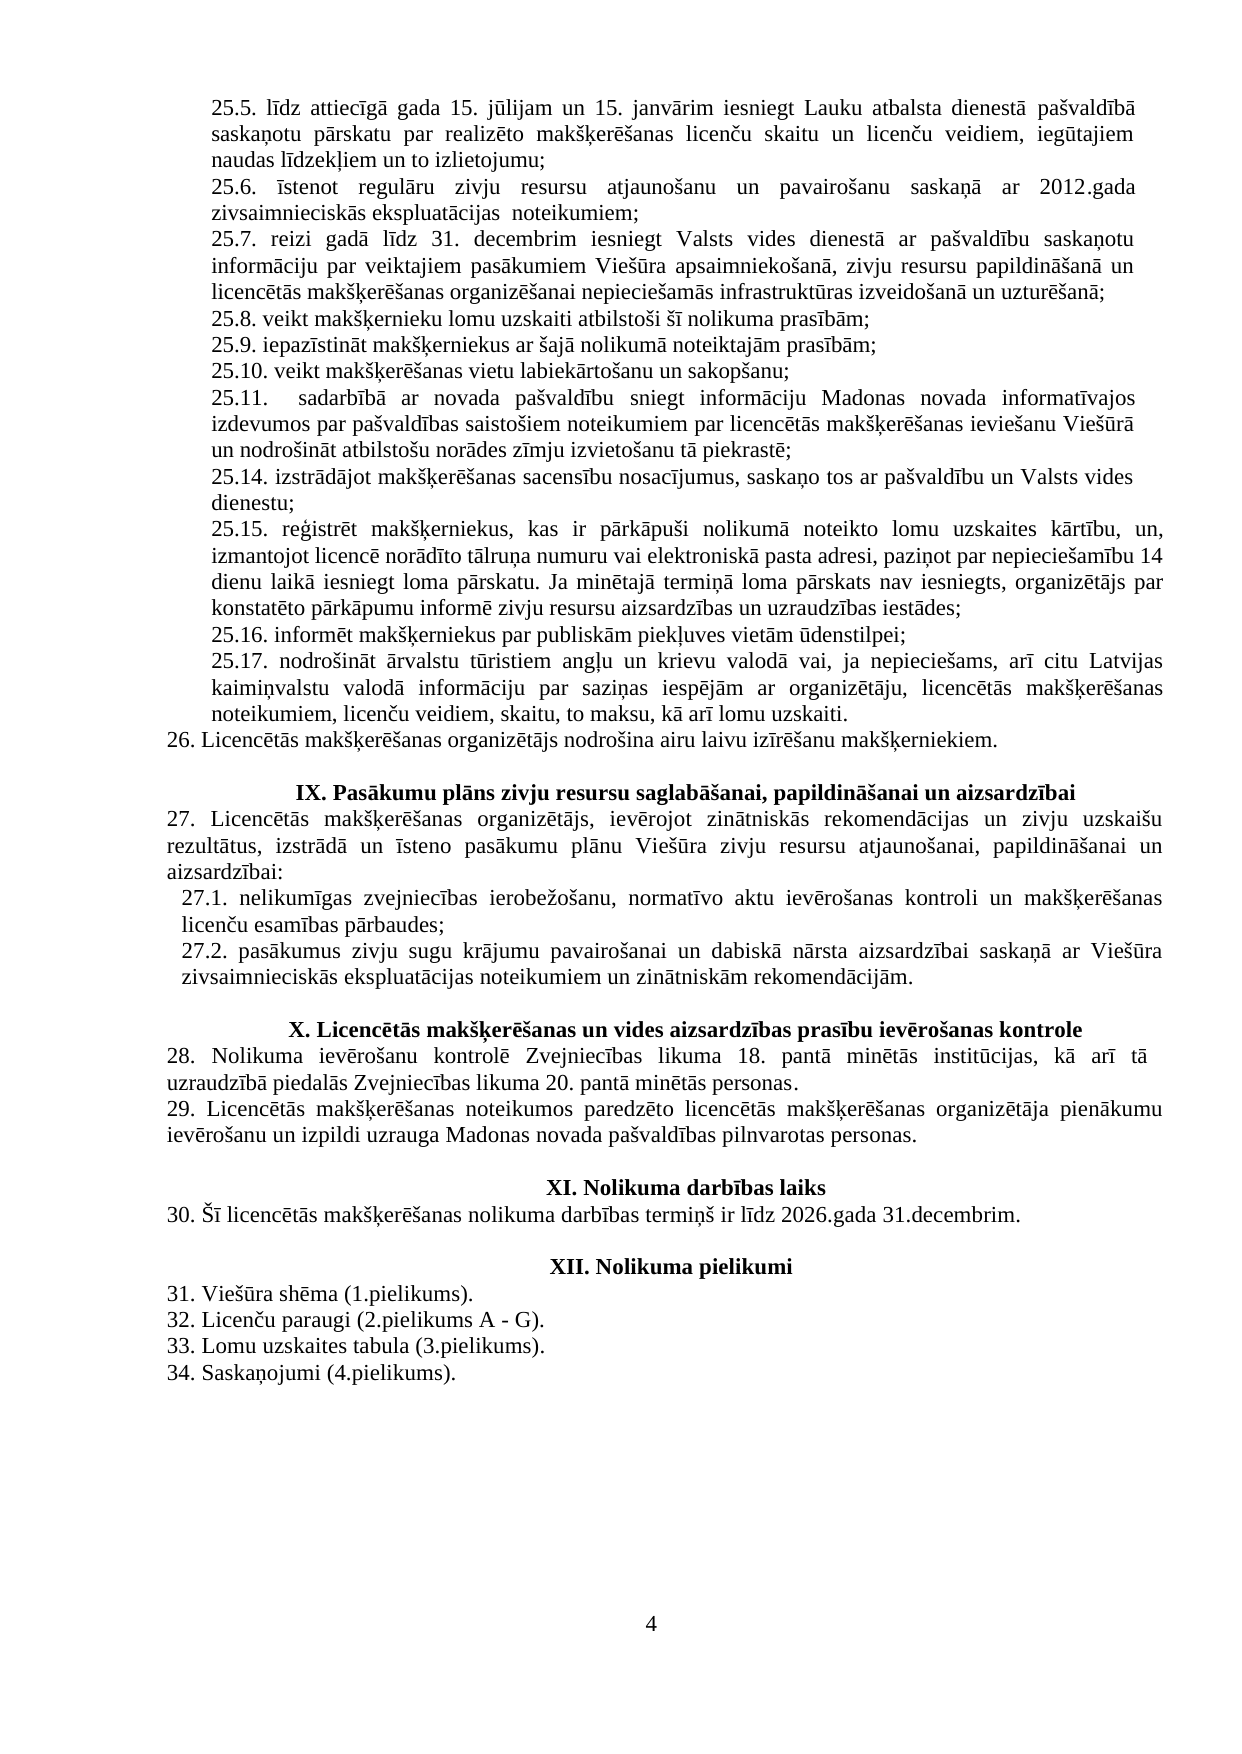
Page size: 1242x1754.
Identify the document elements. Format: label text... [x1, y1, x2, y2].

text 25.16. informēt makšķerniekus par publiskām piekļuves vietām ūdenstilpei; [211, 621, 1165, 647]
text 34. Saskaņojumi (4.pielikums). [167, 1359, 1135, 1385]
text 27.1. nelikumīgas zvejniecības ierobežošanu, normatīvo aktu ievērošanas kontroli un makšķerēšanas licenču esamības pārbaudes; [181, 884, 1165, 937]
text 25.7. reizi gadā līdz 31. decembrim iesniegt Valsts vides dienestā ar pašvaldību saskaņotu informāciju par veiktajiem pasākumiem Viešūra apsaimniekošanā, zivju resursu papildināšanā un licencētās makšķerēšanas organizēšanai nepieciešamās infrastruktūras izveidošanā un uzturēšanā; [211, 226, 1135, 304]
text X. Licencētās makšķerēšanas un vides aizsardzības prasību ievērošanas kontrole [177, 1016, 1165, 1042]
text 25.15. reģistrēt makšķerniekus, kas ir pārkāpuši nolikumā noteikto lomu uzskaites kārtību, un, izmantojot licencē norādīto tālruņa numuru vai elektroniskā pasta adresi, paziņot par nepieciešamību 14 dienu laikā iesniegt loma pārskatu. Ja minētajā termiņā loma pārskats nav iesniegts, organizētājs par konstatēto pārkāpumu informē zivju resursu aizsardzības un uzraudzības iestādes; [211, 515, 1165, 621]
text 25.17. nodrošināt ārvalstu tūristiem angļu un krievu valodā vai, ja nepieciešams, arī citu Latvijas kaimiņvalstu valodā informāciju par saziņas iespējām ar organizētāju, licencētās makšķerēšanas noteikumiem, licenču veidiem, skaitu, to maksu, kā arī lomu uzskaiti. [211, 647, 1165, 726]
text 26. Licencētās makšķerēšanas organizētājs nodrošina airu laivu izīrēšanu makšķerniekiem. [167, 726, 1165, 753]
text 25.8. veikt makšķernieku lomu uzskaiti atbilstoši šī nolikuma prasībām; [167, 304, 1135, 331]
text IX. Pasākumu plāns zivju resursu saglabāšanai, papildināšanai un aizsardzībai [177, 779, 1165, 805]
text 31. Viešūra shēma (1.pielikums). [167, 1280, 1135, 1306]
text 27. Licencētās makšķerēšanas organizētājs, ievērojot zinātniskās rekomendācijas un zivju uzskaišu rezultātus, izstrādā un īsteno pasākumu plānu Viešūra zivju resursu atjaunošanai, papildināšanai un aizsardzībai: [167, 805, 1165, 884]
text XII. Nolikuma pielikumi [177, 1253, 1135, 1280]
text 25.10. veikt makšķerēšanas vietu labiekārtošanu un sakopšanu; [167, 357, 1135, 384]
text XI. Nolikuma darbības laiks [177, 1174, 1165, 1201]
text 33. Lomu uzskaites tabula (3.pielikums). [167, 1332, 1135, 1359]
text 25.9. iepazīstināt makšķerniekus ar šajā nolikumā noteiktajām prasībām; [211, 331, 1135, 357]
text 25.14. izstrādājot makšķerēšanas sacensību nosacījumus, saskaņo tos ar pašvaldību un Valsts vides dienestu; [211, 463, 1135, 515]
text 32. Licenču paraugi (2.pielikums A - G). [167, 1306, 1135, 1332]
text 30. Šī licencētās makšķerēšanas nolikuma darbības termiņš ir līdz 2026.gada 31.decembrim. [167, 1201, 1165, 1227]
text 25.11. sadarbībā ar novada pašvaldību sniegt informāciju Madonas novada informatīvajos izdevumos par pašvaldības saistošiem noteikumiem par licencētās makšķerēšanas ieviešanu Viešūrā un nodrošināt atbilstošu norādes zīmju izvietošanu tā piekrastē; [211, 384, 1135, 463]
text 29. Licencētās makšķerēšanas noteikumos paredzēto licencētās makšķerēšanas organizētāja pienākumu ievērošanu un izpildi uzrauga Madonas novada pašvaldības pilnvarotas personas. [167, 1095, 1165, 1148]
text 28. Nolikuma ievērošanu kontrolē Zvejniecības likuma 18. pantā minētās institūcijas, kā arī tā uzraudzībā piedalās Zvejniecības likuma 20. pantā minētās personas. [167, 1042, 1165, 1095]
text 25.6. īstenot regulāru zivju resursu atjaunošanu un pavairošanu saskaņā ar 2012.gada zivsaimnieciskās ekspluatācijas noteikumiem; [211, 173, 1135, 226]
text 25.5. līdz attiecīgā gada 15. jūlijam un 15. janvārim iesniegt Lauku atbalsta dienestā pašvaldībā saskaņotu pārskatu par realizēto makšķerēšanas licenču skaitu un licenču veidiem, iegūtajiem naudas līdzekļiem un to izlietojumu; [211, 94, 1135, 173]
text 27.2. pasākumus zivju sugu krājumu pavairošanai un dabiskā nārsta aizsardzībai saskaņā ar Viešūra zivsaimnieciskās ekspluatācijas noteikumiem un zinātniskām rekomendācijām. [181, 937, 1165, 990]
